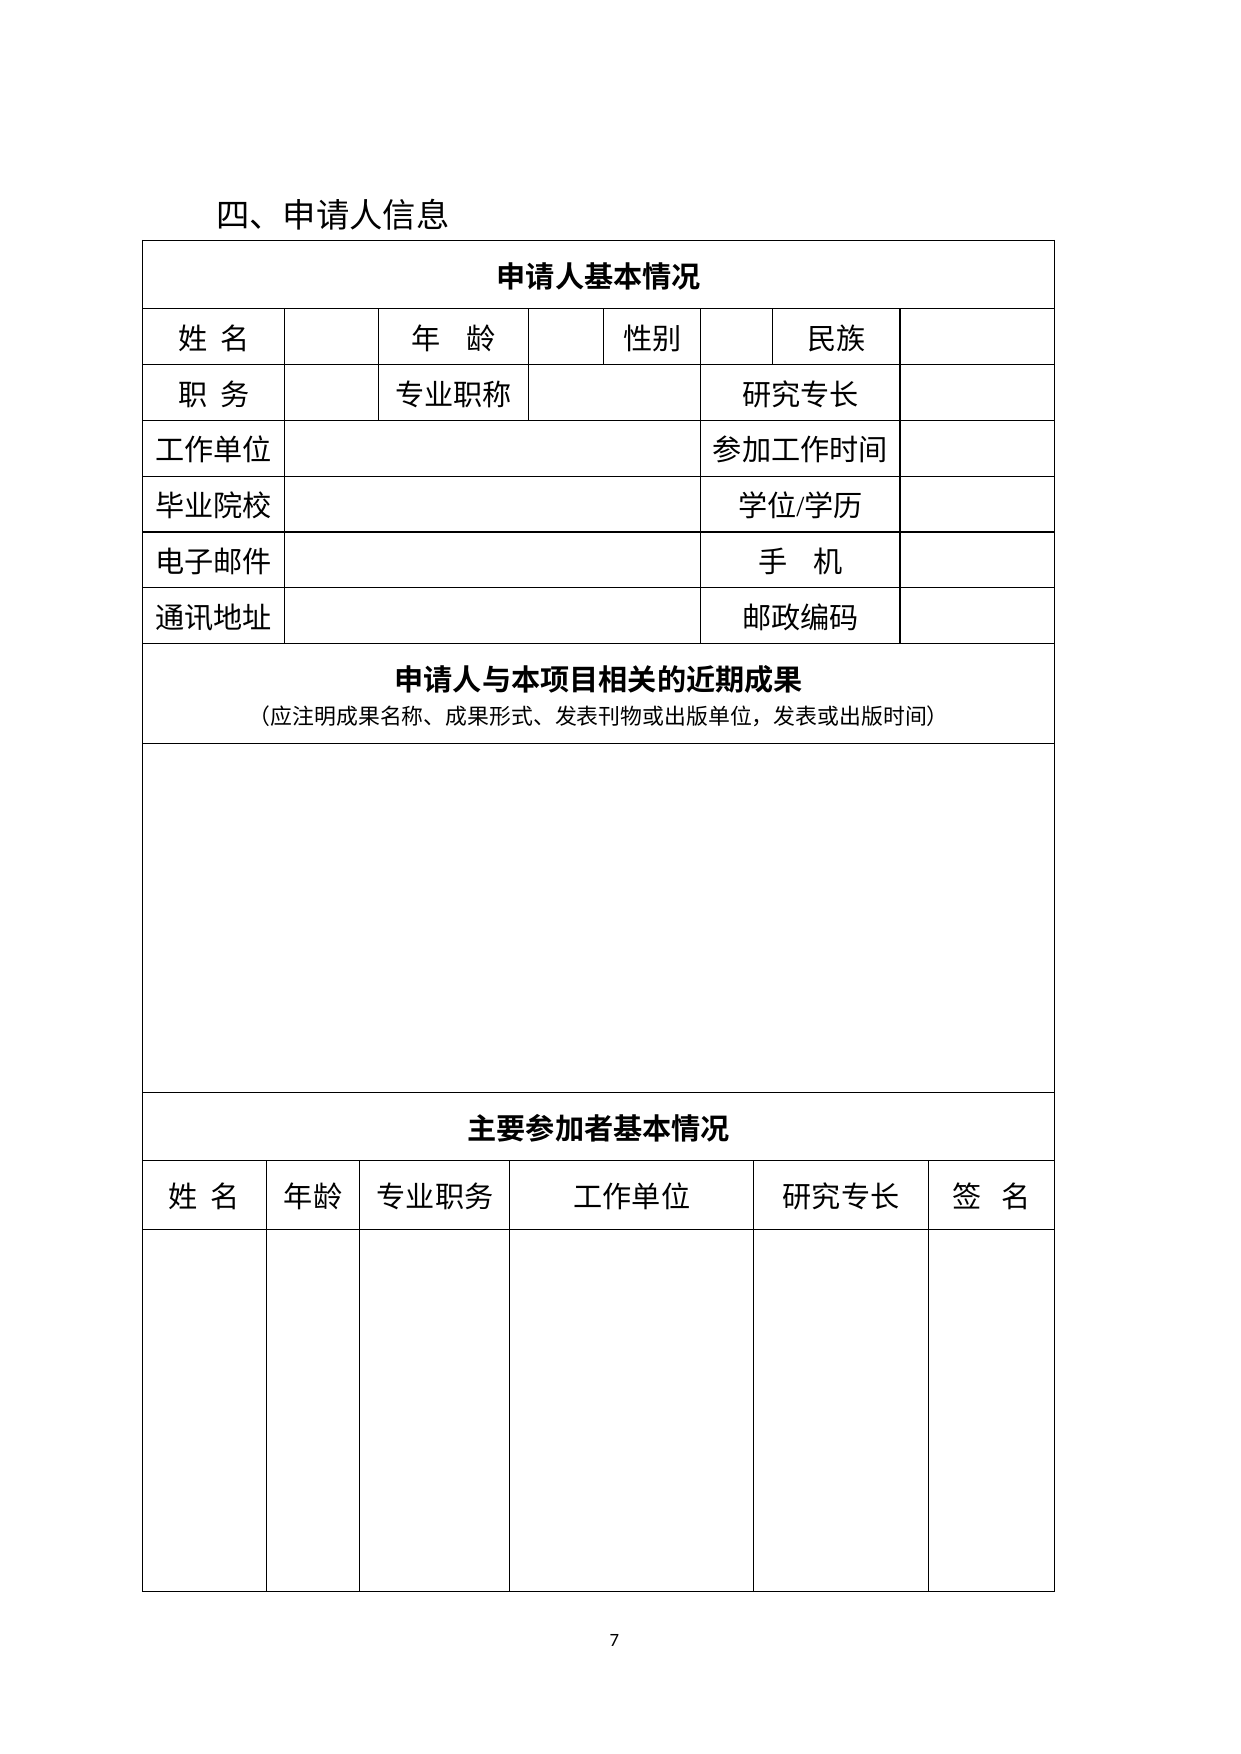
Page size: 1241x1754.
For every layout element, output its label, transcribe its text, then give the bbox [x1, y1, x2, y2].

table_cell [285, 477, 700, 531]
table_cell [901, 365, 1054, 420]
table_cell 专业职务 [360, 1161, 509, 1228]
table_cell 性别 [604, 309, 700, 364]
table_cell 工作单位 [143, 421, 284, 476]
table_cell [285, 421, 700, 476]
table_cell 职 务 [143, 365, 284, 420]
table_cell [901, 309, 1054, 364]
table_cell [143, 744, 1054, 1092]
table_cell [360, 1230, 509, 1591]
table_cell [285, 533, 700, 587]
table_cell 签 名 [929, 1161, 1054, 1228]
table_cell 研究专长 [754, 1161, 928, 1228]
table_cell 姓 名 [143, 309, 284, 364]
table_cell 申请人与本项目相关的近期成果 （应注明成果名称、成果形式、发表刊物或出版单位，发表或出版时间） [143, 644, 1054, 743]
table_cell [754, 1230, 928, 1591]
table_cell 邮政编码 [701, 588, 899, 643]
table_cell 民族 [773, 309, 899, 364]
table_cell [701, 309, 772, 364]
table_cell [510, 1230, 753, 1591]
table_cell [901, 588, 1054, 643]
table_cell 专业职称 [379, 365, 528, 420]
table_header 申请人基本情况 [143, 241, 1054, 308]
table_cell [285, 365, 378, 420]
table_cell 姓 名 [143, 1161, 266, 1228]
table_cell 通讯地址 [143, 588, 284, 643]
table_cell 研究专长 [701, 365, 899, 420]
table_cell 主要参加者基本情况 [143, 1093, 1054, 1160]
table_cell [285, 588, 700, 643]
table_cell [267, 1230, 359, 1591]
table_cell 毕业院校 [143, 477, 284, 531]
table_cell 年龄 [267, 1161, 359, 1228]
text 四、申请人信息 [153, 177, 1075, 240]
table_cell 电子邮件 [143, 533, 284, 587]
table_cell 学位/学历 [701, 477, 899, 531]
table_cell [529, 309, 603, 364]
table_cell [901, 477, 1054, 531]
table_cell 年 龄 [379, 309, 528, 364]
table_cell 手 机 [701, 533, 899, 587]
table_cell [901, 533, 1054, 587]
table_cell [529, 365, 700, 420]
table_cell 参加工作时间 [701, 421, 899, 476]
table_cell 工作单位 [510, 1161, 753, 1228]
table_cell [143, 1230, 266, 1591]
table_cell [901, 421, 1054, 476]
table_cell [929, 1230, 1054, 1591]
table_cell [285, 309, 378, 364]
